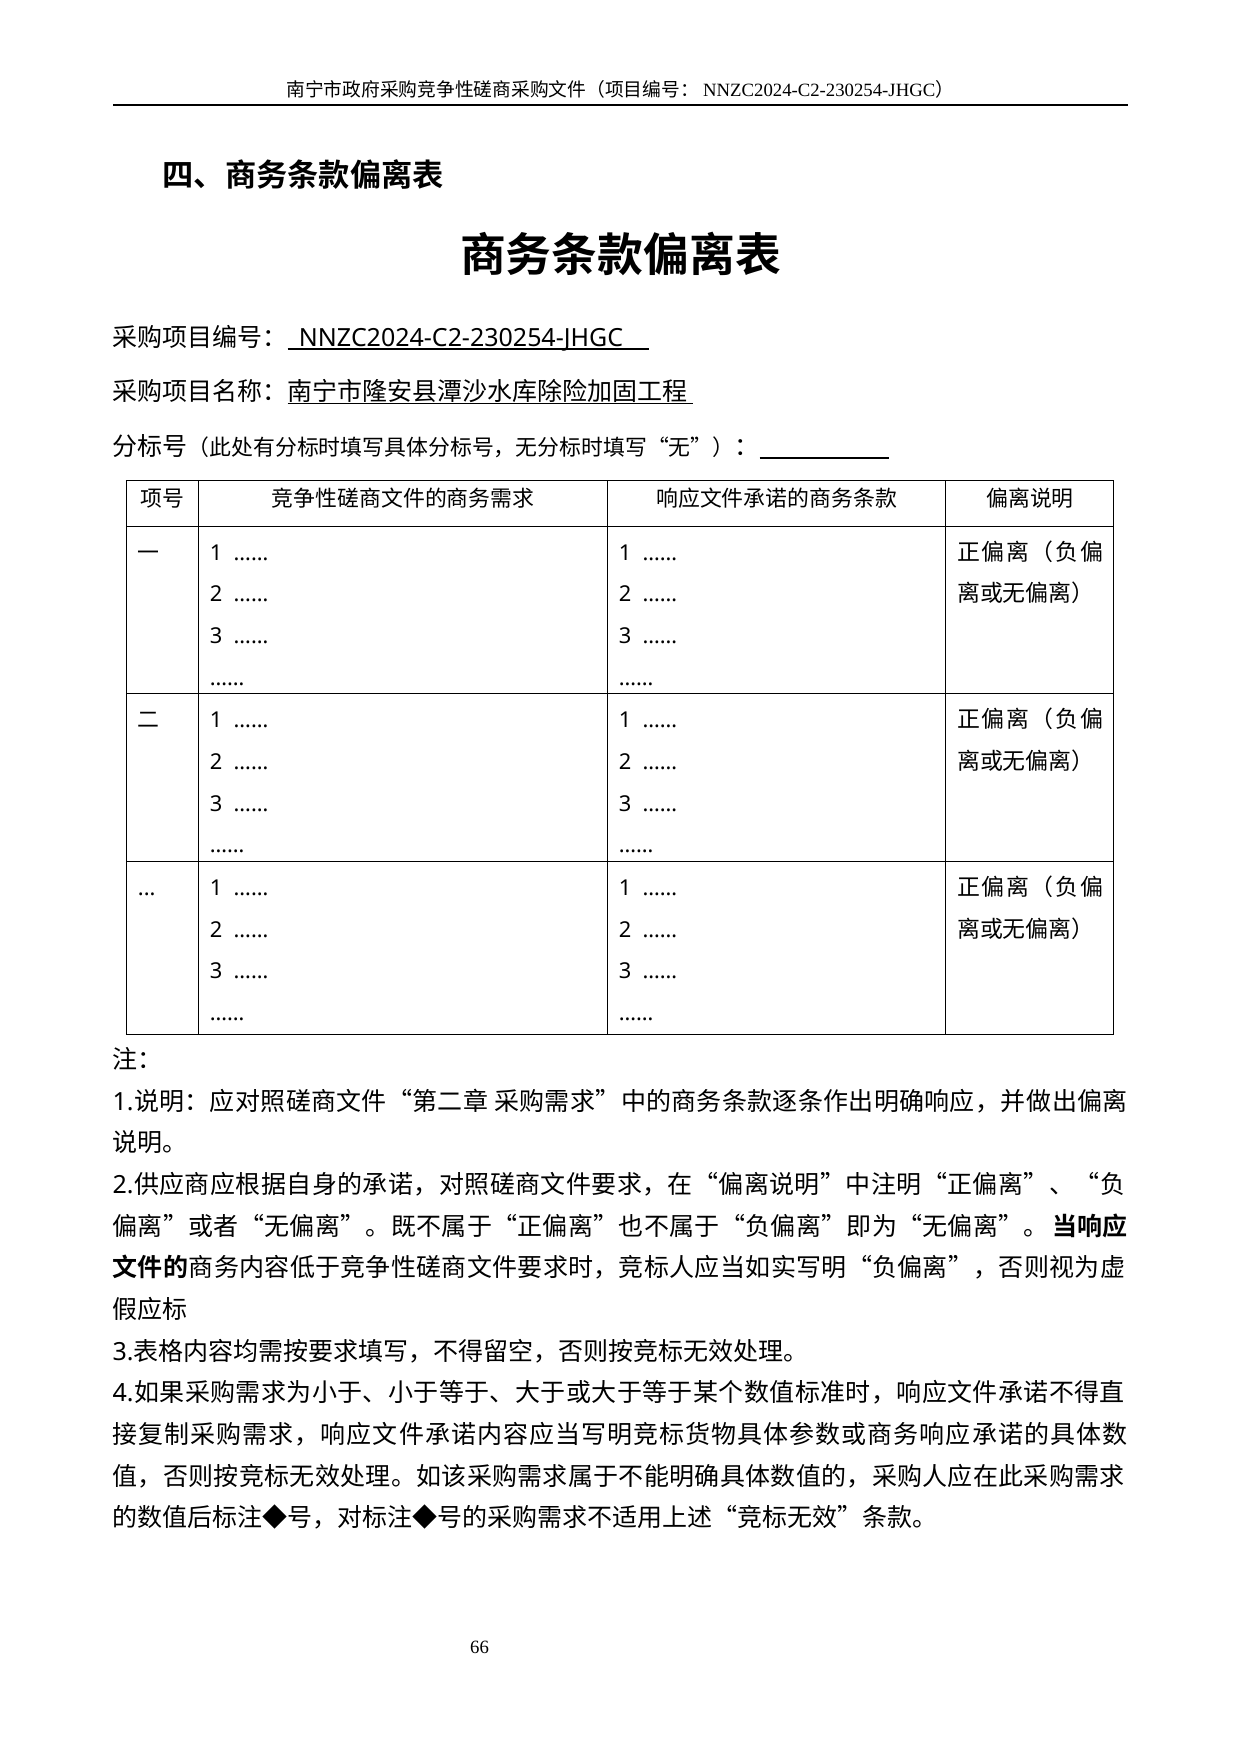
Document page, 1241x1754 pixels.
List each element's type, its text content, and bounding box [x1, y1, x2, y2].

text 4.法人、其他组织竞标时“我方”是指“我单位”，自然人竞标时“我方”是指“本人”。四、商务条款偏离表 [112, 150, 1128, 195]
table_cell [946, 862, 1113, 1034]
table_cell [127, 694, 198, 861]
text 3.表格内容均需按要求填写，不得留空，否则按竞标无效处理。 [112, 1327, 1128, 1368]
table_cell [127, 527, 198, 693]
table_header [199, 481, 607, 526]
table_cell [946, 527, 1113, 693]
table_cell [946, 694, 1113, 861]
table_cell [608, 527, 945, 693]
text 采购项目编号： NNZC2024-C2-230254-JHGC [112, 317, 1128, 353]
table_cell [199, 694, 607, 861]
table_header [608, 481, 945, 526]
text 2.供应商应根据自身的承诺，对照磋商文件要求，在“偏离说明”中注明“正偏离”、“负偏离”或者“无偏离”。既不属于“正偏离”也不属于“负偏离”即为“无偏离”。当响应文件的商务内容低于竞争性磋商文件要求时，竞标人应当如实写明“负偏离”，否则视为虚假应标 [112, 1160, 1128, 1327]
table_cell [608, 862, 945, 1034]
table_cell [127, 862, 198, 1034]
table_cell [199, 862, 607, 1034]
text 分标号（此处有分标时填写具体分标号，无分标时填写“无”）： [112, 426, 1128, 462]
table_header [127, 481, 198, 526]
text 商务条款偏离表 [112, 218, 1128, 284]
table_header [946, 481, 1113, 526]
text 1.说明：应对照磋商文件“第二章 采购需求”中的商务条款逐条作出明确响应，并做出偏离说明。 [112, 1077, 1128, 1160]
text 采购项目名称：南宁市隆安县潭沙水库除险加固工程 [112, 372, 1128, 408]
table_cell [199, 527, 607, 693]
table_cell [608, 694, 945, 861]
text 4.如果采购需求为小于、小于等于、大于或大于等于某个数值标准时，响应文件承诺不得直接复制采购需求，响应文件承诺内容应当写明竞标货物具体参数或商务响应承诺的具体数值，否则按竞标无效处理。如该采购需求属于不能明确具体数值的，采购人应在此采购需求的数值后标注◆号，对标注◆号的采购需求不适用上述“竞标无效”条款。 [112, 1368, 1128, 1535]
text 注： [112, 1035, 1128, 1077]
